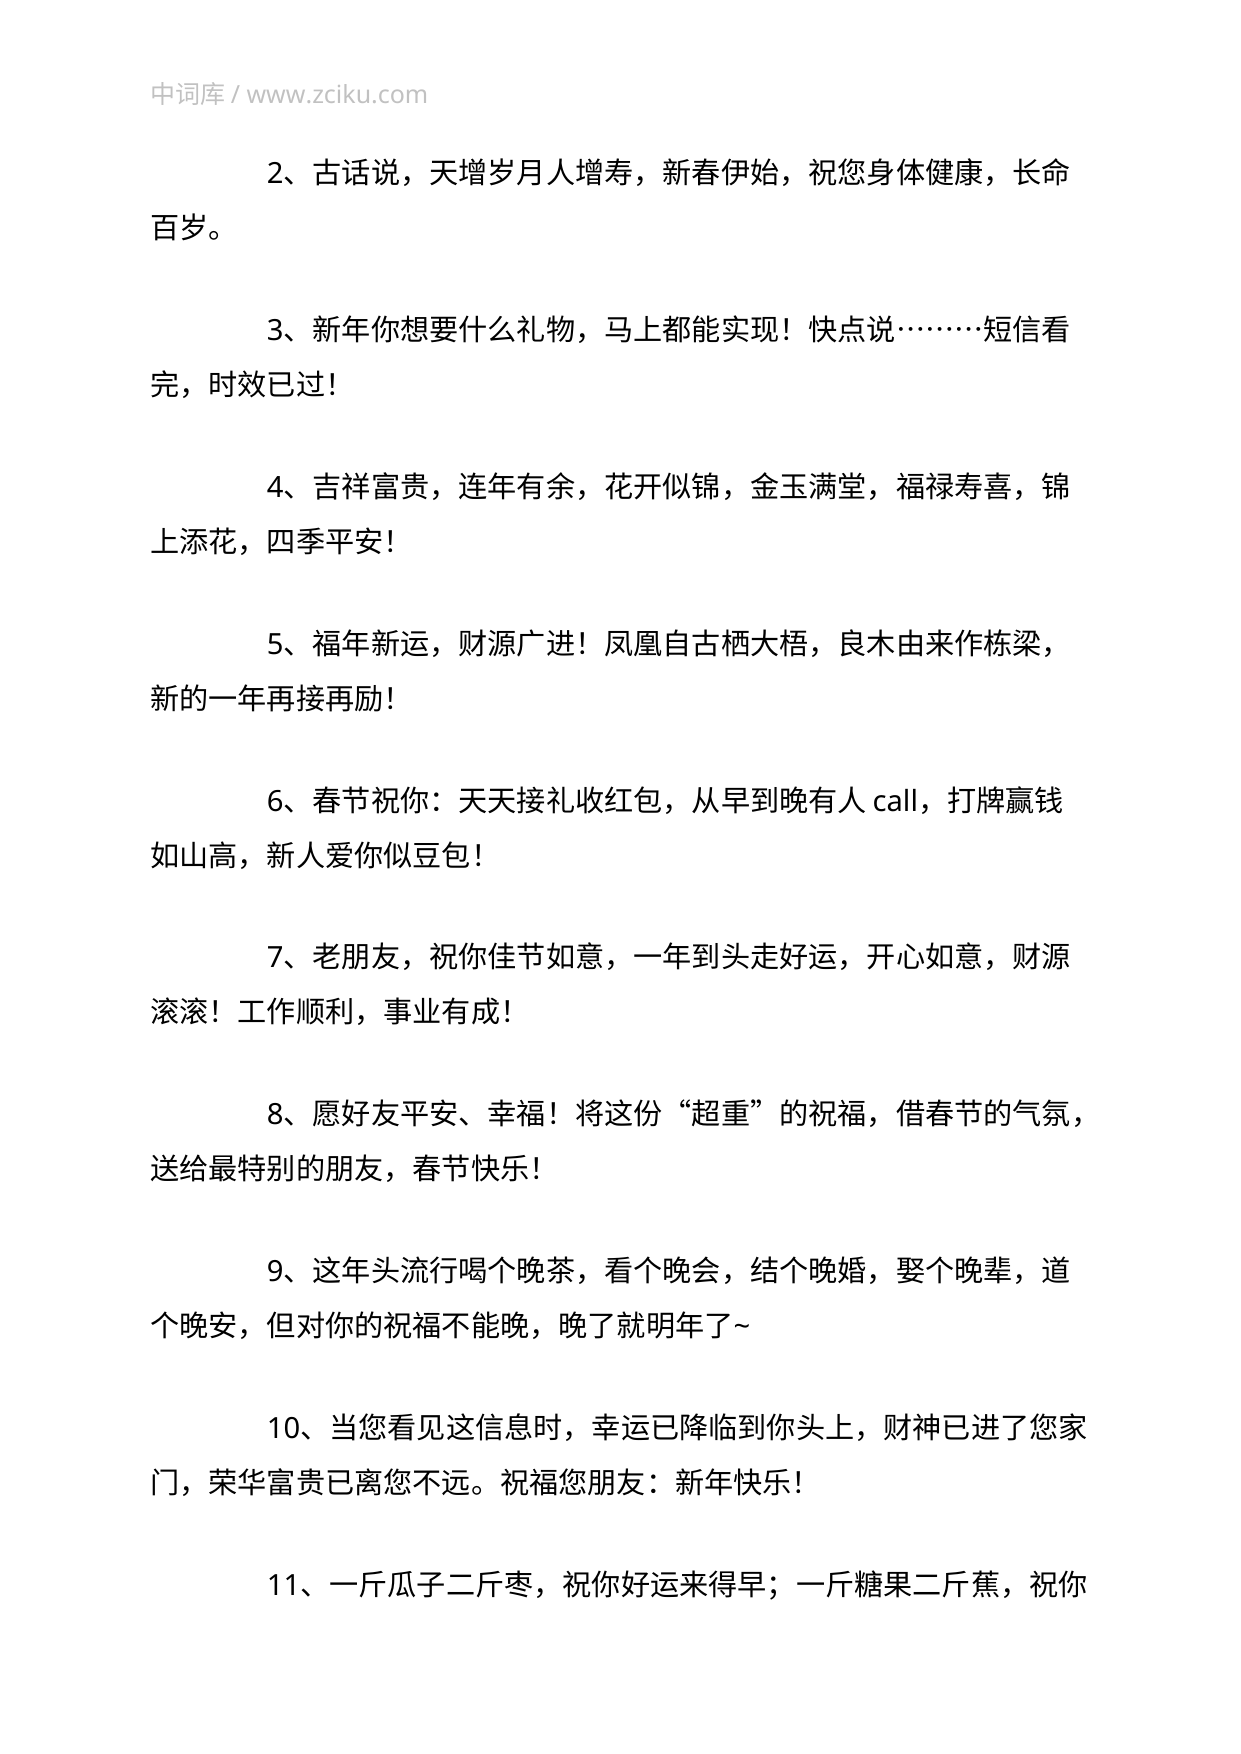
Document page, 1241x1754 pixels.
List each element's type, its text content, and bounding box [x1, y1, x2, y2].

text 4、吉祥富贵，连年有余，花开似锦，金玉满堂，福禄寿喜，锦上添花，四季平安！ [150, 463, 1090, 561]
text 10、当您看见这信息时，幸运已降临到你头上，财神已进了您家门，荣华富贵已离您不远。祝福您朋友：新年快乐！ [150, 1404, 1090, 1502]
text 2、古话说，天增岁月人增寿，新春伊始，祝您身体健康，长命百岁。 [150, 150, 1090, 247]
text 7、老朋友，祝你佳节如意，一年到头走好运，开心如意，财源滚滚！工作顺利，事业有成！ [150, 934, 1090, 1031]
text 6、春节祝你：天天接礼收红包，从早到晚有人call，打牌赢钱如山高，新人爱你似豆包！ [150, 777, 1090, 874]
text 8、愿好友平安、幸福！将这份“超重”的祝福，借春节的气氛，送给最特别的朋友，春节快乐！ [150, 1091, 1090, 1188]
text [150, 1561, 1090, 1603]
text 5、福年新运，财源广进！凤凰自古栖大梧，良木由来作栋梁，新的一年再接再励！ [150, 620, 1090, 718]
text 9、这年头流行喝个晚茶，看个晚会，结个晚婚，娶个晚辈，道个晚安，但对你的祝福不能晚，晚了就明年了~ [150, 1247, 1090, 1345]
text 3、新年你想要什么礼物，马上都能实现！快点说………短信看完，时效已过！ [150, 307, 1090, 404]
